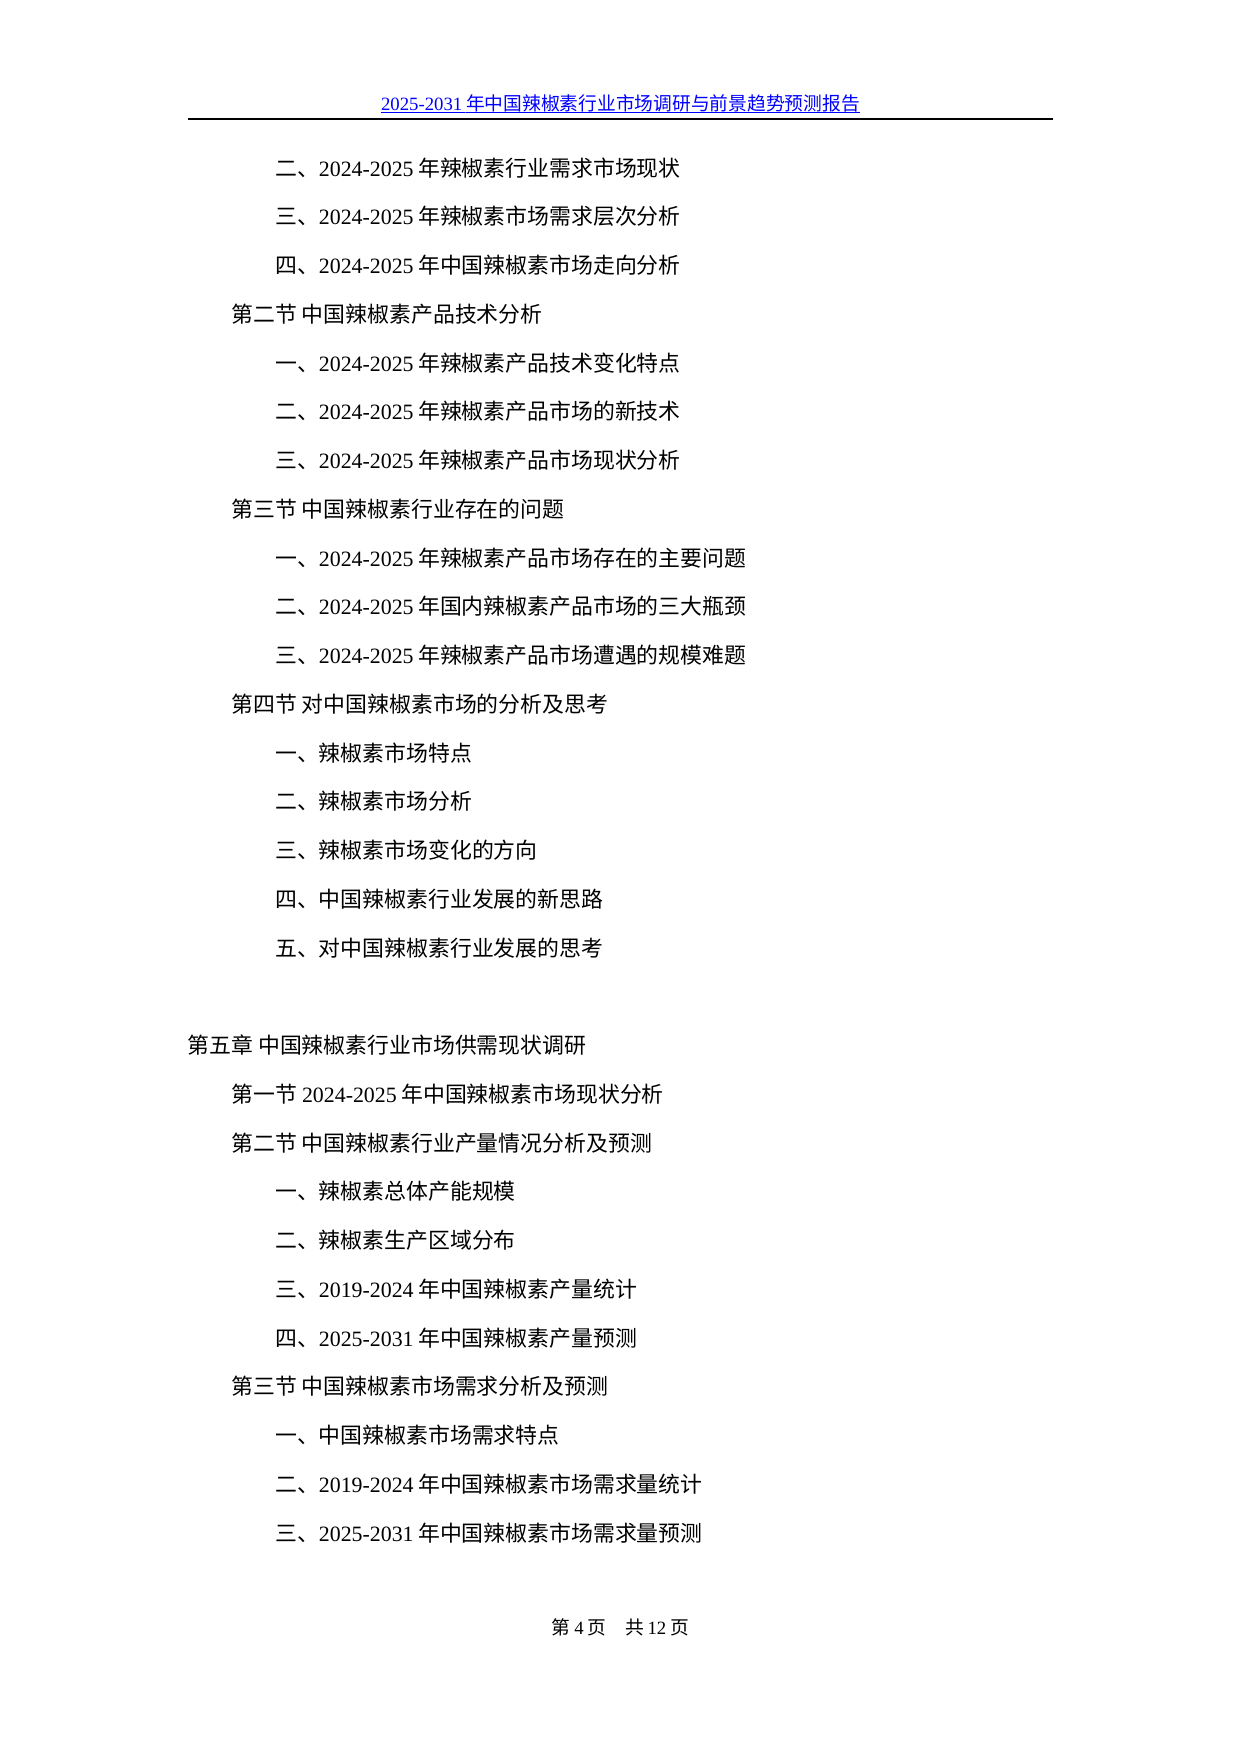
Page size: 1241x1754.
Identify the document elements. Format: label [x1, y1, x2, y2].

text [187, 150, 1053, 1548]
